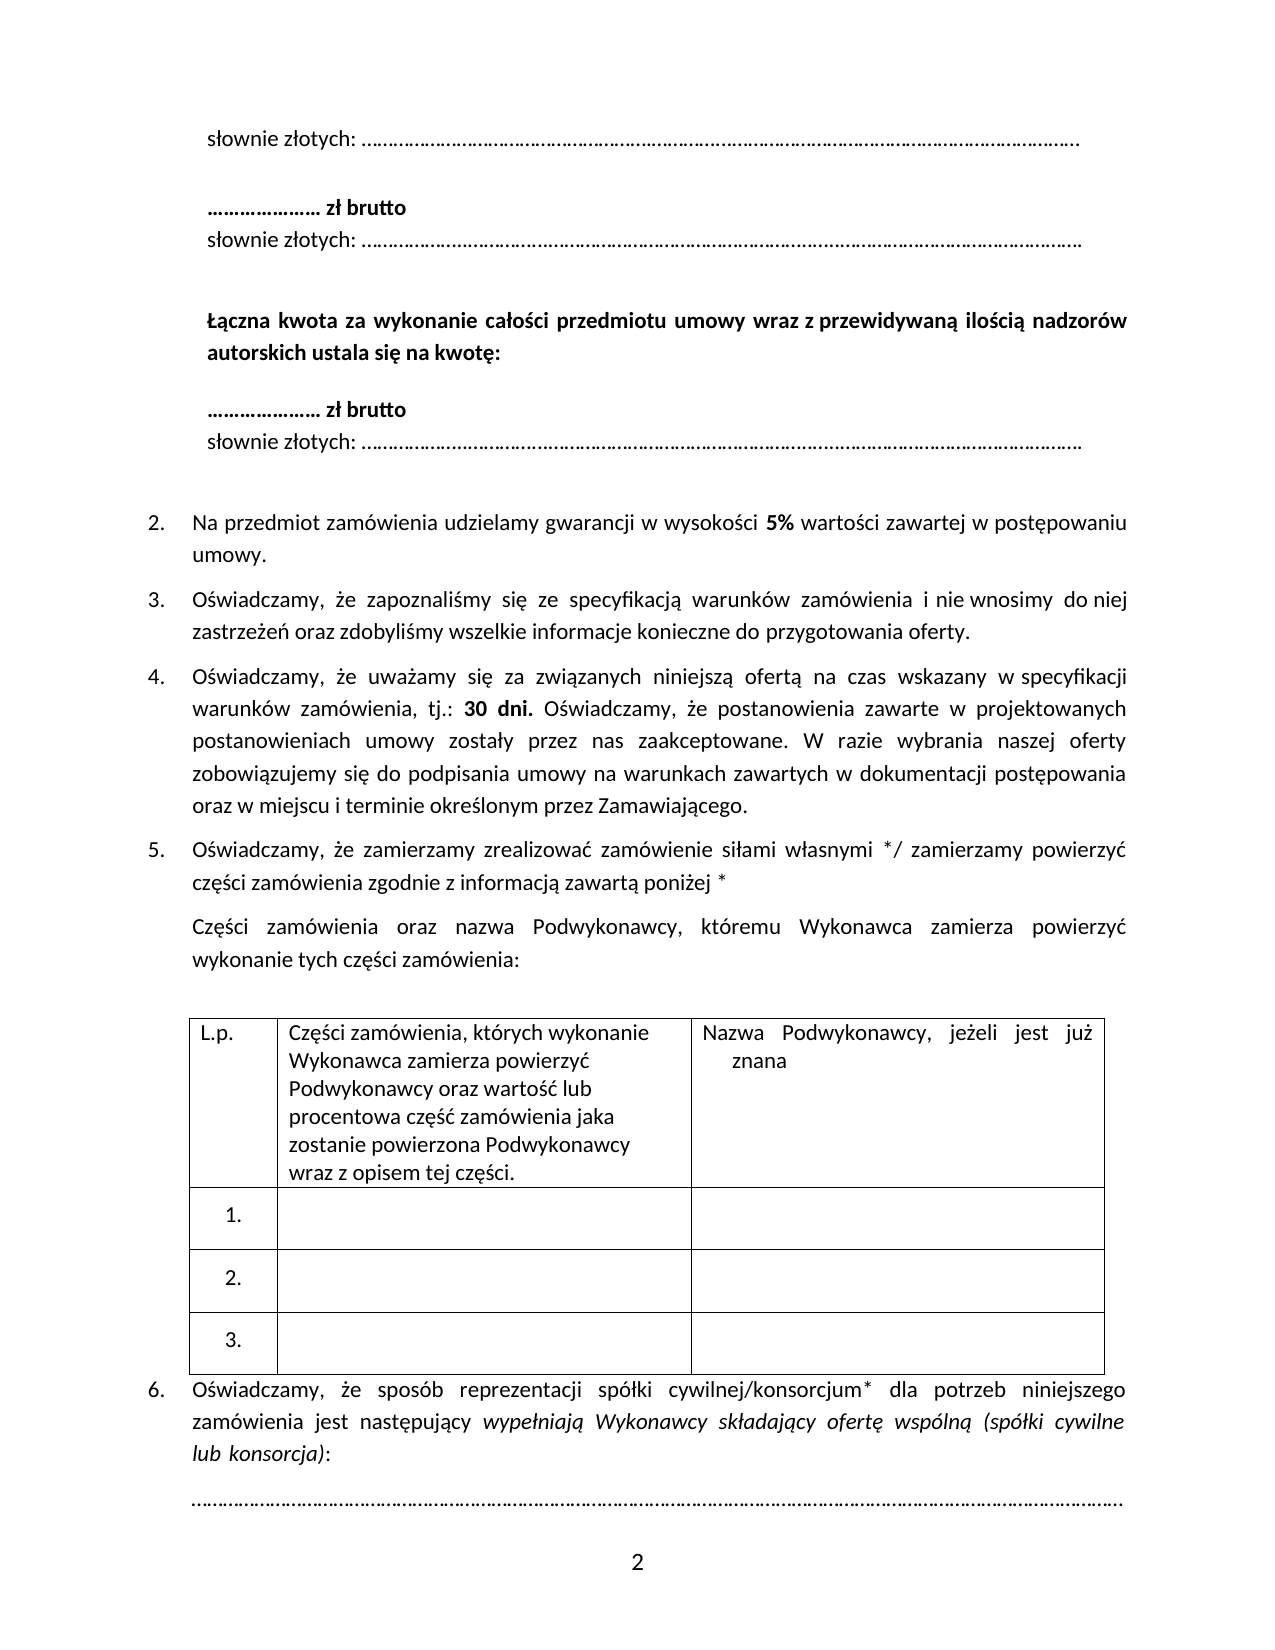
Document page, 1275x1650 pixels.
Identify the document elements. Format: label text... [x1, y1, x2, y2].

list ………………… zł brutto [207, 193, 1127, 221]
list Oświadczamy, że zapoznaliśmy się ze specyfikacją warunków zamówienia i nie wnosimy do niej zastrzeżeń oraz zdobyliśmy wszelkie informacje konieczne do przygotowania oferty. [148, 585, 1127, 646]
table_cell [692, 1188, 1104, 1249]
table_cell [278, 1250, 691, 1312]
list Łączna kwota za wykonanie całości przedmiotu umowy wraz z przewidywaną ilością nadzorów autorskich ustala się na kwotę: [207, 306, 1127, 366]
table_header Części zamówienia, których wykonanie Wykonawca zamierza powierzyć Podwykonawcy oraz wartość lub procentowa część zamówienia jaka zostanie powierzona Podwykonawcy wraz z opisem tej części. [278, 1019, 691, 1187]
list ………………… zł brutto [207, 395, 1127, 423]
text Części zamówienia oraz nazwa Podwykonawcy, któremu Wykonawca zamierza powierzyć wykonanie tych części zamówienia: [192, 912, 1127, 973]
list słownie złotych: ………………..…………...…………………………………………..…..………………………………………. [207, 427, 1127, 455]
table_cell [692, 1250, 1104, 1312]
table_cell [278, 1188, 691, 1249]
table_cell 3. [190, 1313, 277, 1374]
table_cell [692, 1313, 1104, 1374]
list Oświadczamy, że zamierzamy zrealizować zamówienie siłami własnymi */ zamierzamy powierzyć części zamówienia zgodnie z informacją zawartą poniżej * [148, 836, 1127, 896]
table_cell 2. [190, 1250, 277, 1312]
list słownie złotych: ………………..…………...…………………………………………..…..………………………………………. [207, 225, 1127, 253]
list Oświadczamy, że uważamy się za związanych niniejszą ofertą na czas wskazany w specyfikacji warunków zamówienia, tj.: 30 dni. Oświadczamy, że postanowienia zawarte w projektowanych postanowieniach umowy zostały przez nas zaakceptowane. W razie wybrania naszej oferty zobowiązujemy się do podpisania umowy na warunkach zawartych w dokumentacji postępowania oraz w miejscu i terminie określonym przez Zamawiającego. [148, 662, 1127, 819]
table_header Nazwa Podwykonawcy, jeżeli jest już znana [692, 1019, 1104, 1187]
list słownie złotych: ……………………………………………….…………...………………………………………………………… [207, 124, 1127, 152]
table_header L.p. [190, 1019, 277, 1187]
text …………………………………………………………………………………………………………………………………………………………… [191, 1484, 1127, 1512]
list Na przedmiot zamówienia udzielamy gwarancji w wysokości 5% wartości zawartej w postępowaniu umowy. [148, 508, 1127, 569]
table_cell [278, 1313, 691, 1374]
table_cell 1. [190, 1188, 277, 1249]
list Oświadczamy, że sposób reprezentacji spółki cywilnej/konsorcjum* dla potrzeb niniejszego zamówienia jest następujący wypełniają Wykonawcy składający ofertę wspólną (spółki cywilne lub konsorcja): [148, 1375, 1127, 1467]
